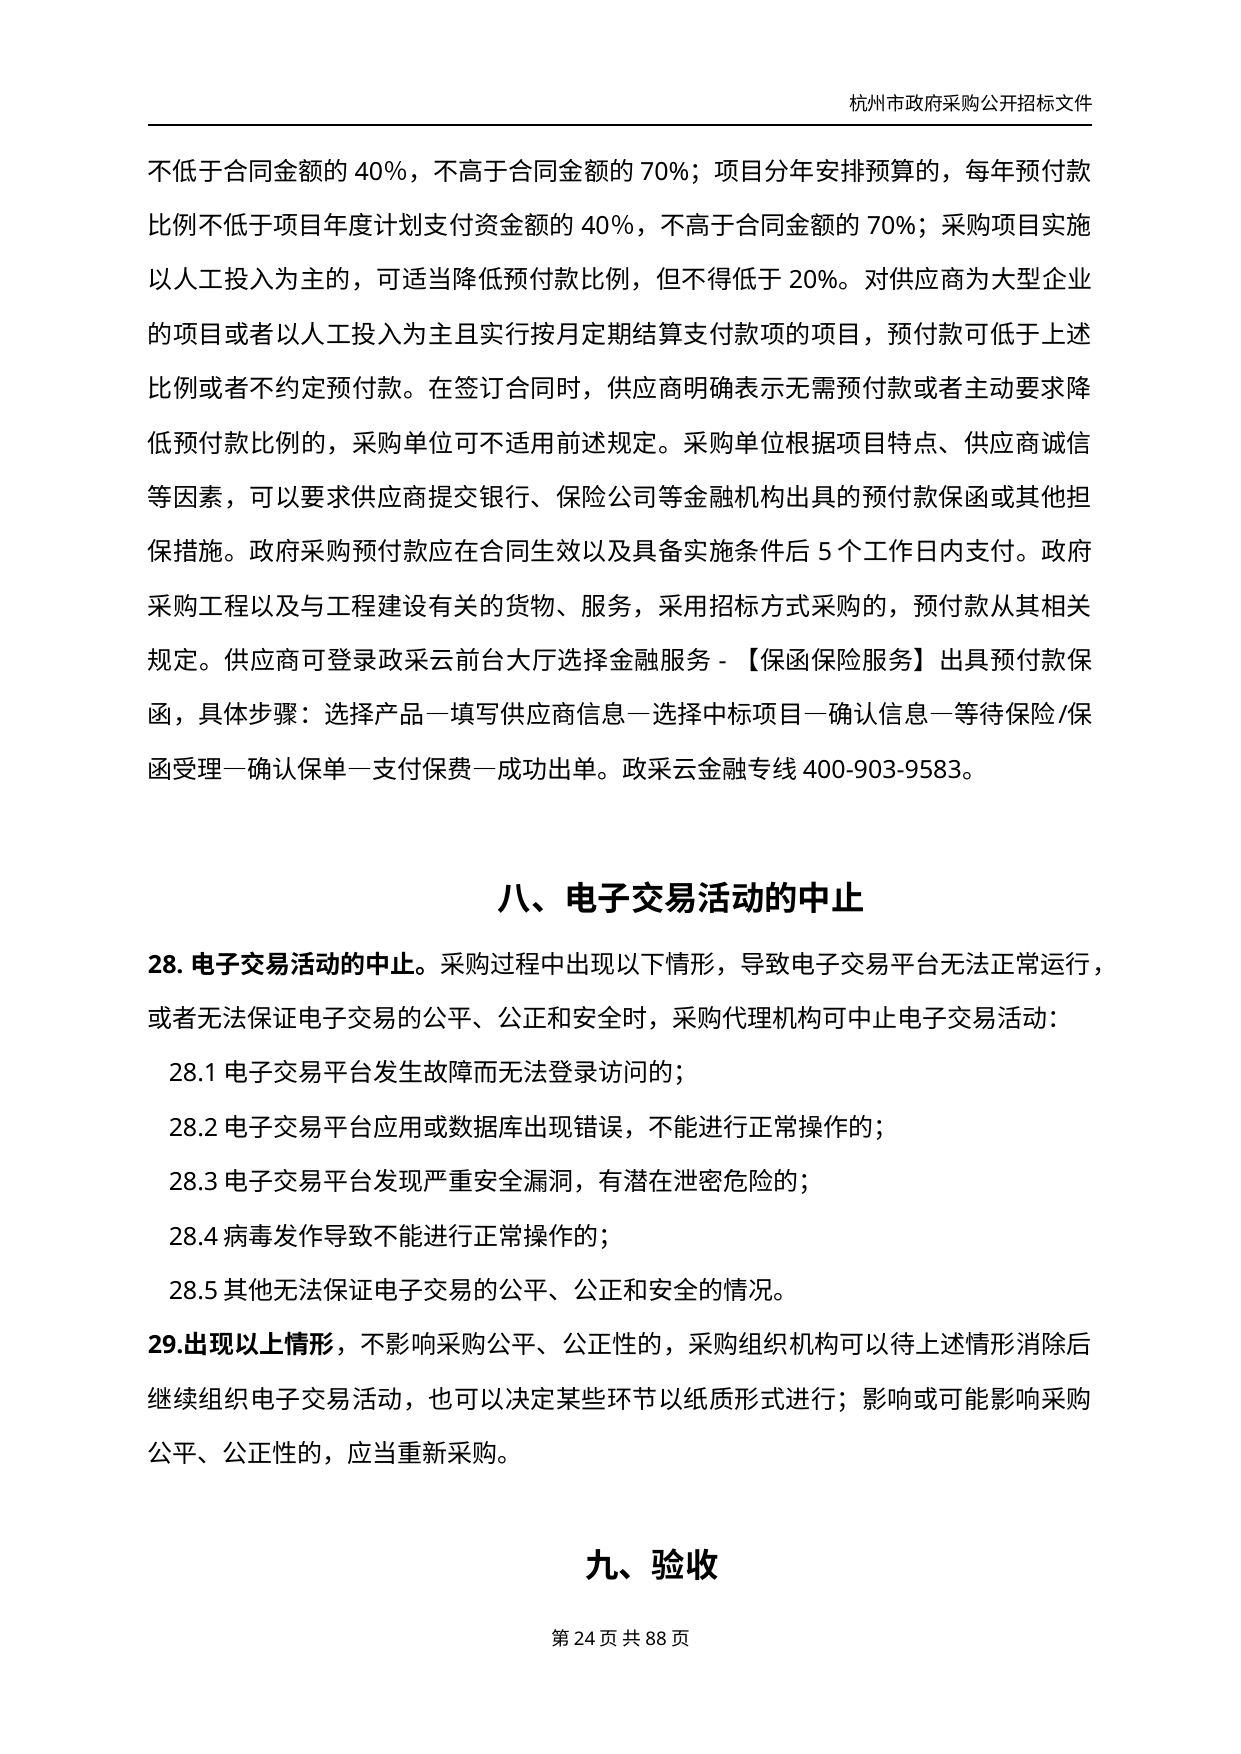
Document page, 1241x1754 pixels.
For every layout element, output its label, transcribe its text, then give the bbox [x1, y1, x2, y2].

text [148, 151, 1092, 786]
text 28. 电子交易活动的中止。采购过程中出现以下情形，导致电子交易平台无法正常运行，或者无法保证电子交易的公平、公正和安全时，采购代理机构可中止电子交易活动： [148, 944, 1092, 1035]
text 28.1电子交易平台发生故障而无法登录访问的； [148, 1053, 1092, 1089]
text 八、电子交易活动的中止 [148, 872, 1092, 920]
text 28.5其他无法保证电子交易的公平、公正和安全的情况。 [148, 1270, 1092, 1307]
text 28.3电子交易平台发现严重安全漏洞，有潜在泄密危险的； [148, 1162, 1092, 1198]
text 九、验收 [160, 1539, 1092, 1587]
text 29.出现以上情形，不影响采购公平、公正性的，采购组织机构可以待上述情形消除后继续组织电子交易活动，也可以决定某些环节以纸质形式进行；影响或可能影响采购公平、公正性的，应当重新采购。 [148, 1325, 1092, 1470]
text 28.2电子交易平台应用或数据库出现错误，不能进行正常操作的； [148, 1107, 1092, 1143]
text 28.4病毒发作导致不能进行正常操作的； [148, 1216, 1092, 1252]
